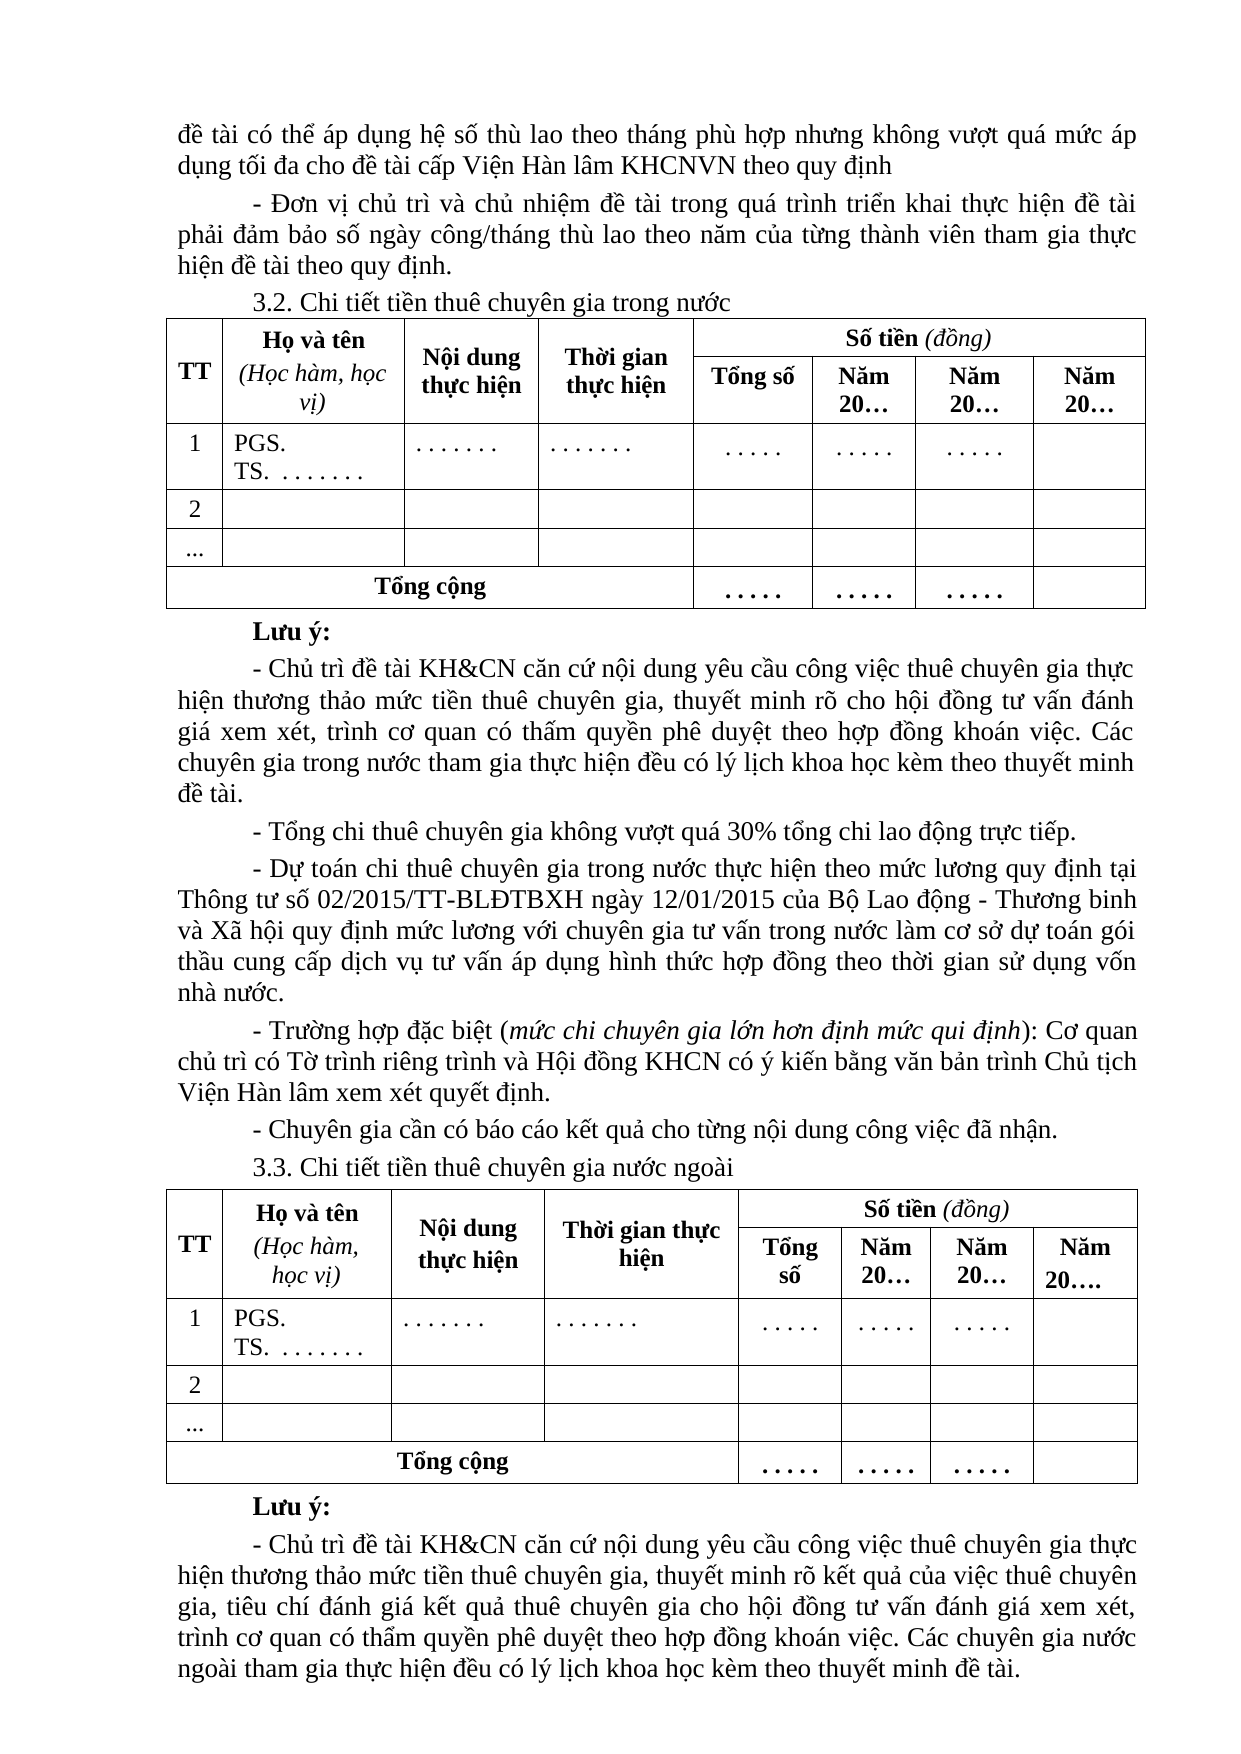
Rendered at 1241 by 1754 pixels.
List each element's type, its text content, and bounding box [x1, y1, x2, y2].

text 3.3. Chi tiết tiền thuê chuyên gia nước ngoài [177, 1151, 1191, 1182]
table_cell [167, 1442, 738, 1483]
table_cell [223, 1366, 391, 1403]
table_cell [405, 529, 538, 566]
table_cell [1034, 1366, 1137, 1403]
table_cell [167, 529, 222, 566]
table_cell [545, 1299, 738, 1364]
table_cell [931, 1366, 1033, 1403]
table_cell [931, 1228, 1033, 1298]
text - Chủ trì đề tài KH&CN căn cứ nội dung yêu cầu công việc thuê chuyên gia thực hiện thương thảo mức tiền thuê chuyên gia, thuyết minh rõ cho hội đồng tư vấn đánh giá xem xét, trình cơ quan có thấm quyền phê duyệt theo hợp đồng khoán việc. Các chuyên gia trong nước tham gia thực hiện đều có lý lịch khoa học kèm theo thuyết minh đề tài. [177, 653, 1135, 808]
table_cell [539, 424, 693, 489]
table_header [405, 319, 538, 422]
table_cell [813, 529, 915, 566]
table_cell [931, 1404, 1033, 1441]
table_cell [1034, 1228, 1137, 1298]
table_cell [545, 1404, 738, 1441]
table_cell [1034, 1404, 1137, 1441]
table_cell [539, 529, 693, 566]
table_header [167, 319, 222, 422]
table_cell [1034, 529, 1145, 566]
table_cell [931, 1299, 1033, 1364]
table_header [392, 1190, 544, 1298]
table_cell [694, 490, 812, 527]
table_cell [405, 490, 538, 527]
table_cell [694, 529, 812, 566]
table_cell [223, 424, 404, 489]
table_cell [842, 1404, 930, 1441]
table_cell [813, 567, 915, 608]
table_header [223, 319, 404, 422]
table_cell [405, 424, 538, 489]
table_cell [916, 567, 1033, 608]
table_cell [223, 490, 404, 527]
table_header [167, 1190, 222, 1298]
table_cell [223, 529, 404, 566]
text Lưu ý: [177, 615, 1135, 646]
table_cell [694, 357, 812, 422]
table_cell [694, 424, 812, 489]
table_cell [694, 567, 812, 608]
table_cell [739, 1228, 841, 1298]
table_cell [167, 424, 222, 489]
text - Chuyên gia cần có báo cáo kết quả cho từng nội dung công việc đã nhận. [177, 1114, 1138, 1145]
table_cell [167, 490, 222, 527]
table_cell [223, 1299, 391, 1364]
text - Dự toán chi thuê chuyên gia trong nước thực hiện theo mức lương quy định tại Thông tư số 02/2015/TT-BLĐTBXH ngày 12/01/2015 của Bộ Lao động - Thương binh và Xã hội quy định mức lương với chuyên gia tư vấn trong nước làm cơ sở dự toán gói thầu cung cấp dịch vụ tư vấn áp dụng hình thức hợp đồng theo thời gian sử dụng vốn nhà nước. [177, 852, 1138, 1008]
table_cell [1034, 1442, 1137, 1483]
text - Đơn vị chủ trì và chủ nhiệm đề tài trong quá trình triển khai thực hiện đề tài phải đảm bảo số ngày công/tháng thù lao theo năm của từng thành viên tham gia thực hiện đề tài theo quy định. [177, 187, 1138, 280]
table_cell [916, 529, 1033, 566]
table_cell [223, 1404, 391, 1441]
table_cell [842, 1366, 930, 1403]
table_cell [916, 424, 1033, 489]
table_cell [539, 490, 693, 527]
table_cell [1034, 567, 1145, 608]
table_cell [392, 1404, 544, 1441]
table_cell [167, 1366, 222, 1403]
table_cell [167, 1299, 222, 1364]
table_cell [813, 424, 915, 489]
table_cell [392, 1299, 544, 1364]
text - Tổng chi thuê chuyên gia không vượt quá 30% tổng chi lao động trực tiếp. [177, 814, 1138, 846]
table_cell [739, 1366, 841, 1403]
text - Chủ trì đề tài KH&CN căn cứ nội dung yêu cầu công việc thuê chuyên gia thực hiện thương thảo mức tiền thuê chuyên gia, thuyết minh rõ kết quả của việc thuê chuyên gia, tiêu chí đánh giá kết quả thuê chuyên gia cho hội đồng tư vấn đánh giá xem xét, trình cơ quan có thẩm quyền phê duyệt theo hợp đồng khoán việc. Các chuyên gia nước ngoài tham gia thực hiện đều có lý lịch khoa học kèm theo thuyết minh đề tài. [177, 1528, 1138, 1683]
text 3.2. Chi tiết tiền thuê chuyên gia trong nước [177, 286, 1191, 317]
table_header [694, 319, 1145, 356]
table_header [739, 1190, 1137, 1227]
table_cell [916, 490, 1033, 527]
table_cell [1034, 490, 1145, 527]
text - Trường hợp đặc biệt (mức chi chuyên gia lớn hơn định mức qui định): Cơ quan chủ trì có Tờ trình riêng trình và Hội đồng KHCN có ý kiến bằng văn bản trình Chủ tịch Viện Hàn lâm xem xét quyết định. [177, 1014, 1138, 1107]
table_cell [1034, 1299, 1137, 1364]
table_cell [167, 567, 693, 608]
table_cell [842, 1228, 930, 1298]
text Lưu ý: [177, 1490, 1135, 1521]
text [177, 118, 1138, 180]
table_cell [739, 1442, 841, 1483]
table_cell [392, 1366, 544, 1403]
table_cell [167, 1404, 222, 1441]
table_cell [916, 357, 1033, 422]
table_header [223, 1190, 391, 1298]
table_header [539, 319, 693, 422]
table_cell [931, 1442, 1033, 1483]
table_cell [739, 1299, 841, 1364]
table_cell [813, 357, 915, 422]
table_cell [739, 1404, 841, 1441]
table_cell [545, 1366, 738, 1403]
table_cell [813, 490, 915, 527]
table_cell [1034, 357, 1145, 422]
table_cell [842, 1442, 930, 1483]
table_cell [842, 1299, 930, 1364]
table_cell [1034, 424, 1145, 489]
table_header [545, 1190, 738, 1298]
